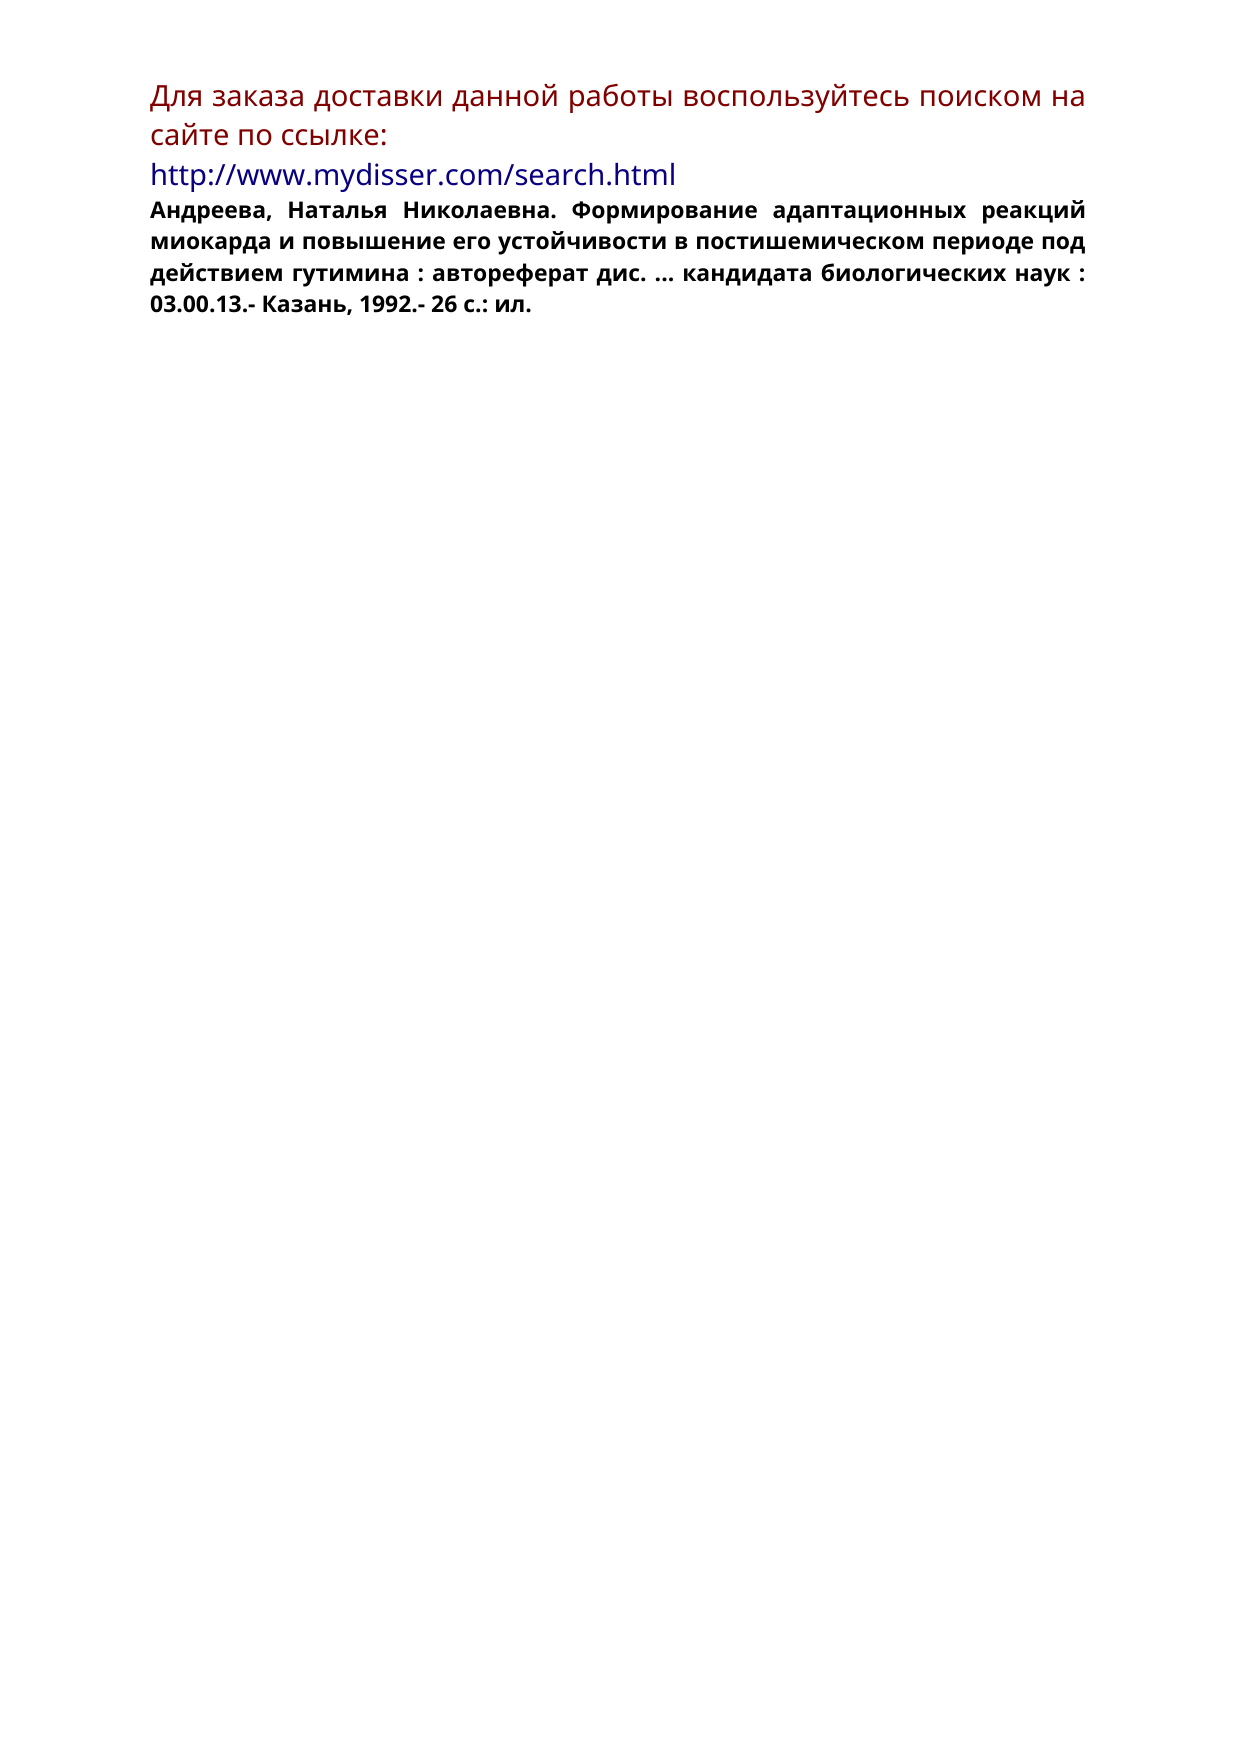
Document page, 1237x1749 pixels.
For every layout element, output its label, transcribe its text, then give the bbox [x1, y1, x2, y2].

text Андреева, Наталья Николаевна. Формирование адаптационных реакций миокарда и повышение его устойчивости в постишемическом периоде под действием гутимина : автореферат дис. ... кандидата биологических наук : 03.00.13.- Казань, 1992.- 26 с.: ил. [150, 194, 1086, 319]
